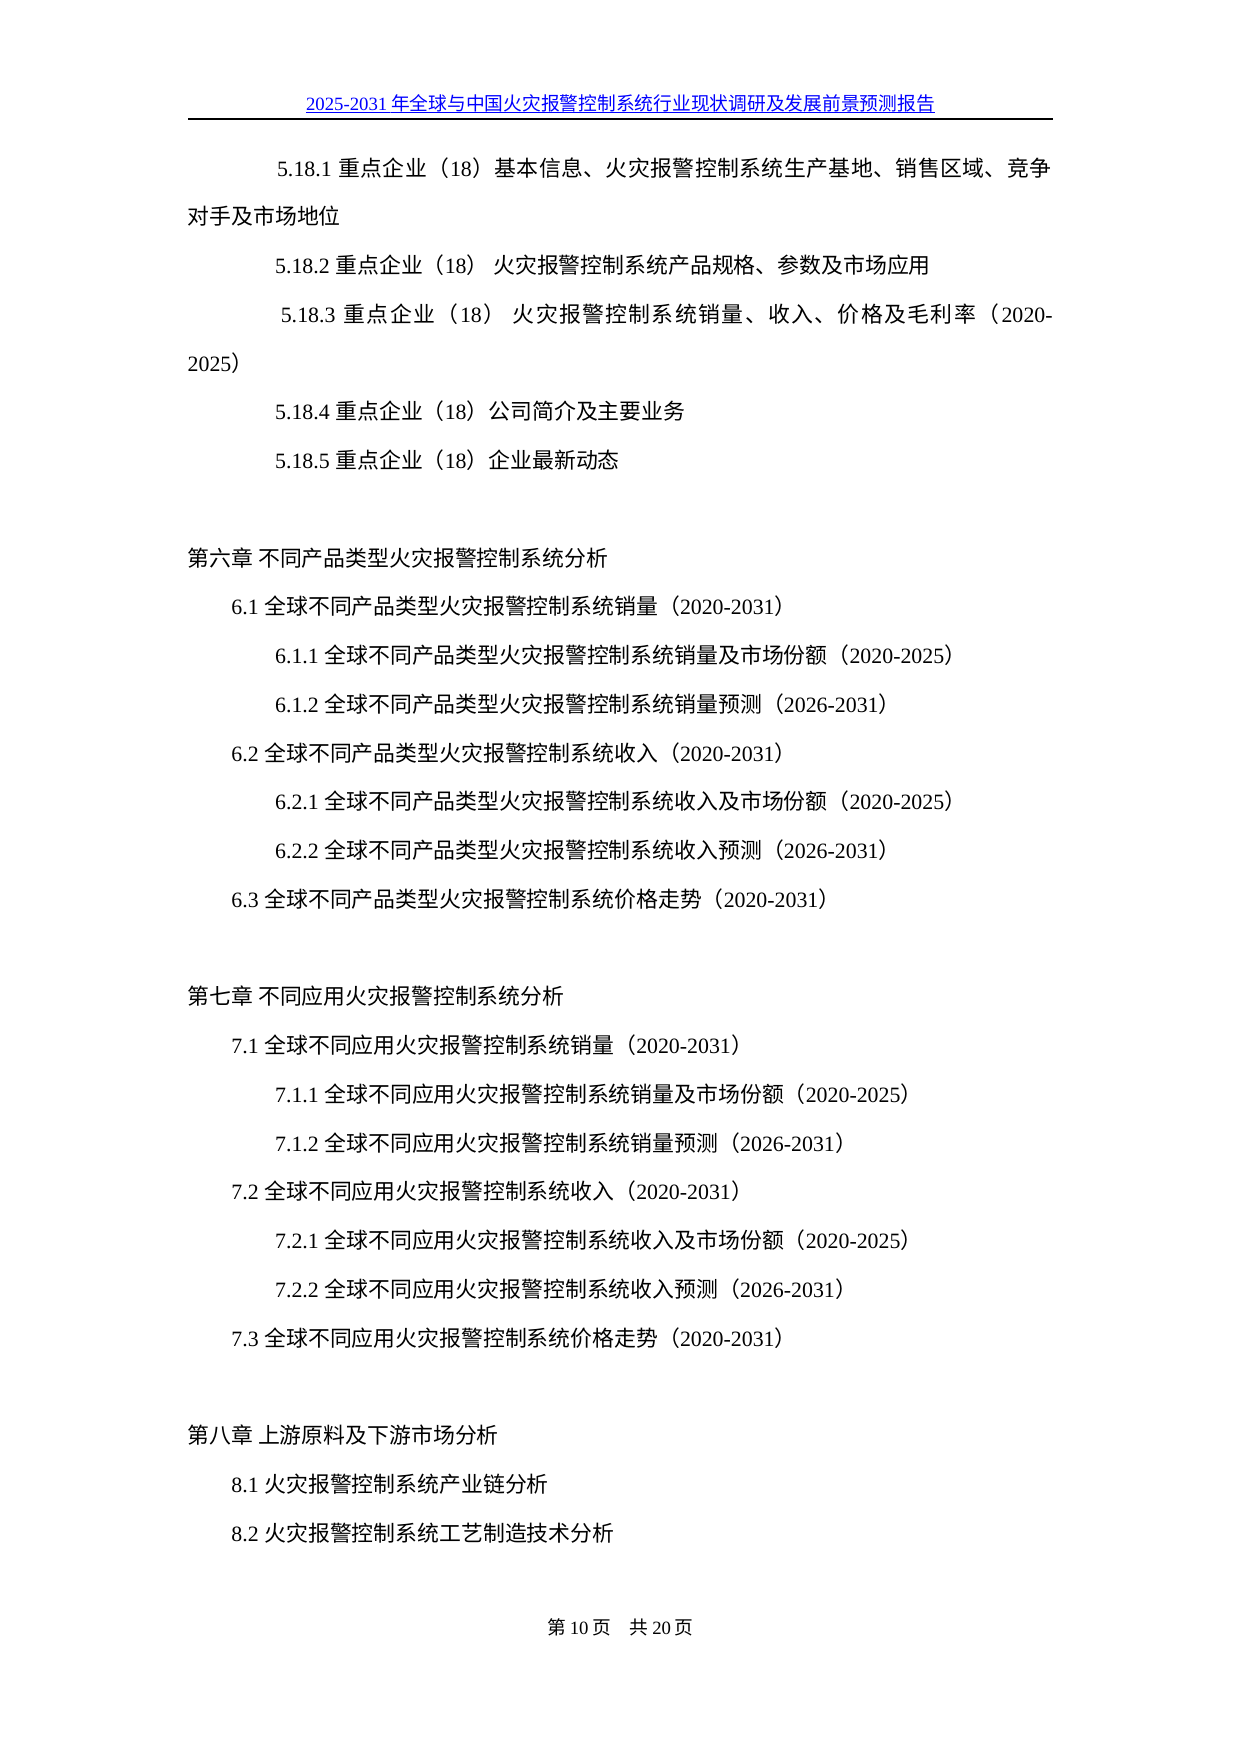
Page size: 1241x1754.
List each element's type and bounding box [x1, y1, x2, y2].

text [187, 150, 1053, 1548]
